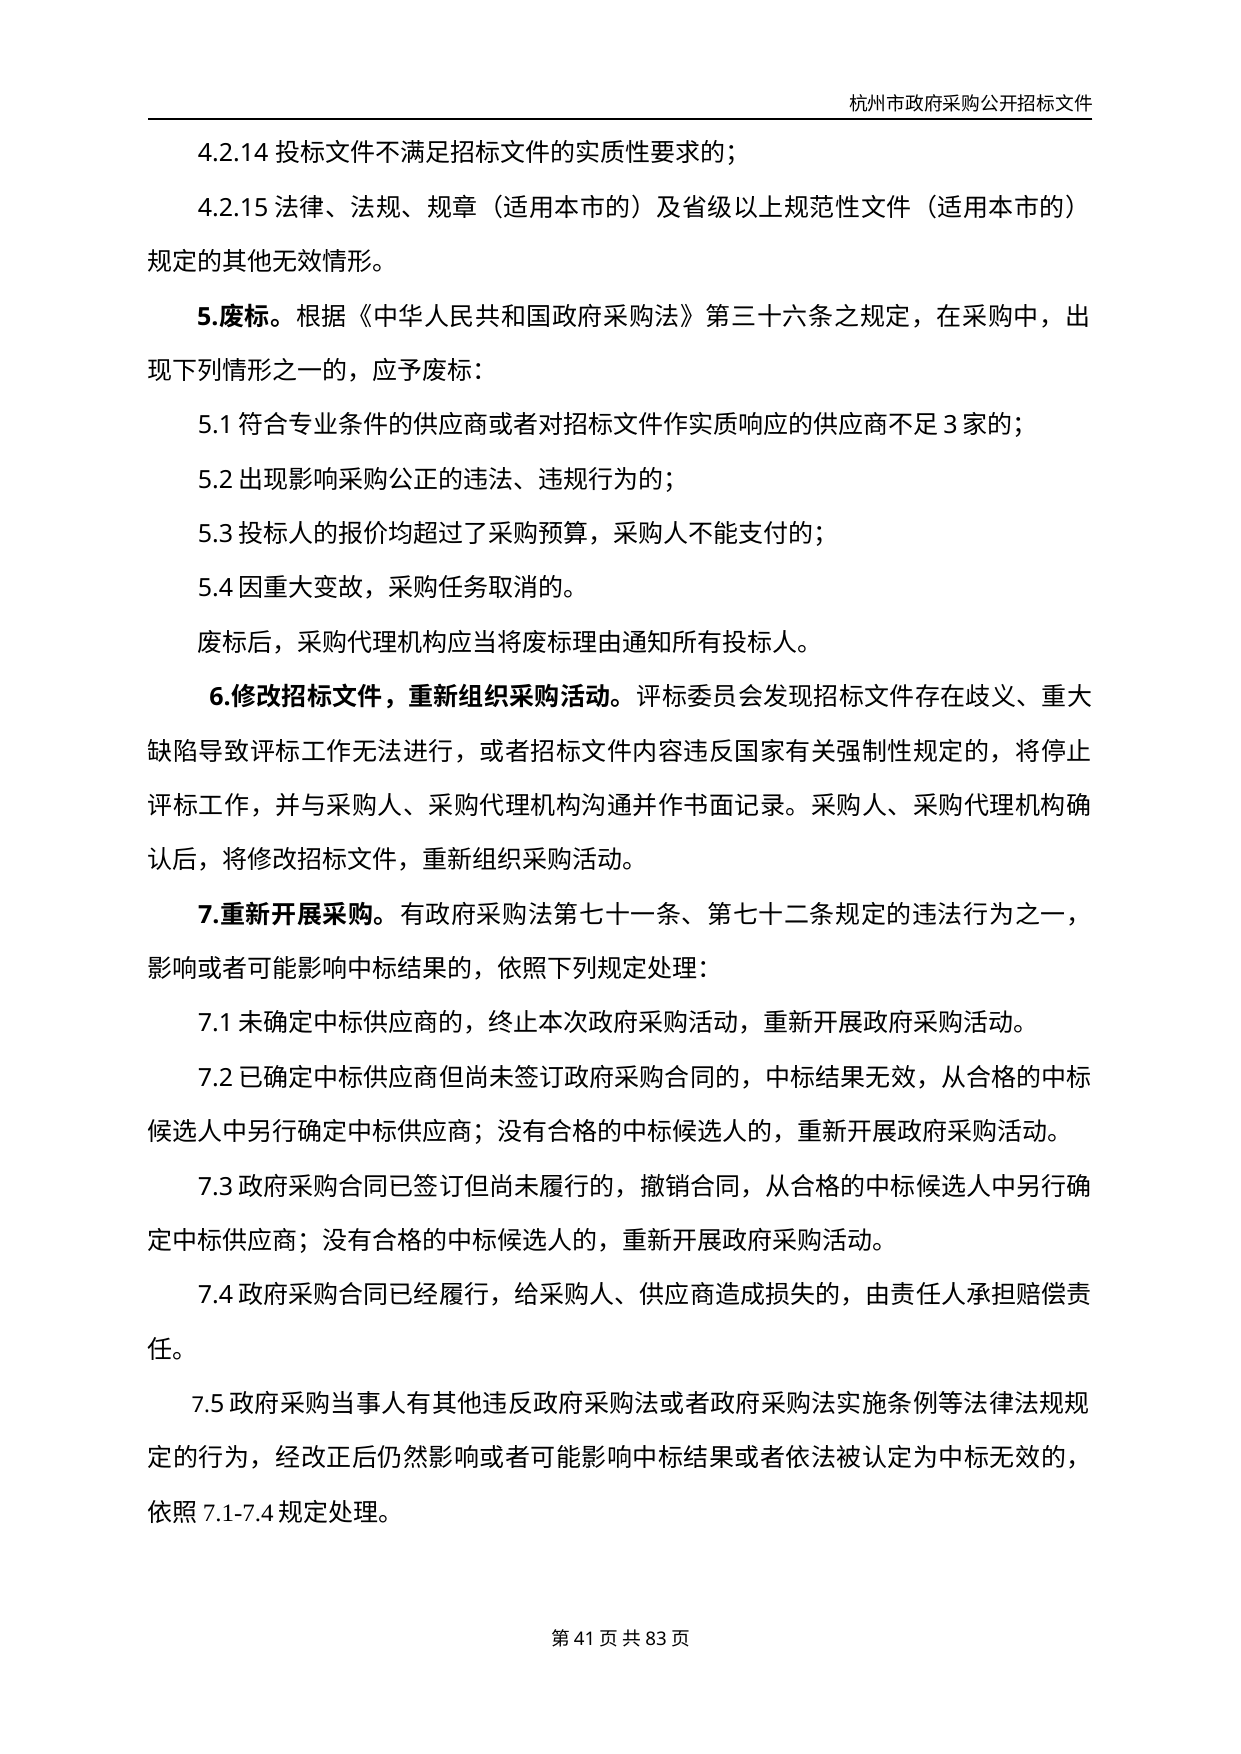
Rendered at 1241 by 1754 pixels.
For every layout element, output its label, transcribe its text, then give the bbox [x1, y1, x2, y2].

text 7.5政府采购当事人有其他违反政府采购法或者政府采购法实施条例等法律法规规定的行为，经改正后仍然影响或者可能影响中标结果或者依法被认定为中标无效的，依照7.1-7.4规定处理。 [148, 1383, 1092, 1528]
text 5.废标。根据《中华人民共和国政府采购法》第三十六条之规定，在采购中，出现下列情形之一的，应予废标： [148, 296, 1092, 387]
text 5.4因重大变故，采购任务取消的。 [148, 568, 1092, 604]
text 5.1符合专业条件的供应商或者对招标文件作实质响应的供应商不足3家的； [148, 405, 1092, 441]
text 5.3投标人的报价均超过了采购预算，采购人不能支付的； [148, 513, 1092, 550]
text 7.3政府采购合同已签订但尚未履行的，撤销合同，从合格的中标候选人中另行确定中标供应商；没有合格的中标候选人的，重新开展政府采购活动。 [148, 1166, 1092, 1257]
text 5.2出现影响采购公正的违法、违规行为的； [148, 459, 1092, 495]
text 7.4政府采购合同已经履行，给采购人、供应商造成损失的，由责任人承担赔偿责任。 [148, 1275, 1092, 1365]
text 4.2.15法律、法规、规章（适用本市的）及省级以上规范性文件（适用本市的）规定的其他无效情形。 [148, 187, 1092, 278]
text 6.修改招标文件，重新组织采购活动。评标委员会发现招标文件存在歧义、重大缺陷导致评标工作无法进行，或者招标文件内容违反国家有关强制性规定的，将停止评标工作，并与采购人、采购代理机构沟通并作书面记录。采购人、采购代理机构确认后，将修改招标文件，重新组织采购活动。 [148, 677, 1092, 876]
text 7.2已确定中标供应商但尚未签订政府采购合同的，中标结果无效，从合格的中标候选人中另行确定中标供应商；没有合格的中标候选人的，重新开展政府采购活动。 [148, 1057, 1092, 1148]
text 4.2.14 投标文件不满足招标文件的实质性要求的； [148, 133, 1092, 169]
text 7.1未确定中标供应商的，终止本次政府采购活动，重新开展政府采购活动。 [148, 1003, 1092, 1039]
text 废标后，采购代理机构应当将废标理由通知所有投标人。 [148, 622, 1092, 658]
text 7.重新开展采购。有政府采购法第七十一条、第七十二条规定的违法行为之一，影响或者可能影响中标结果的，依照下列规定处理： [148, 894, 1092, 985]
